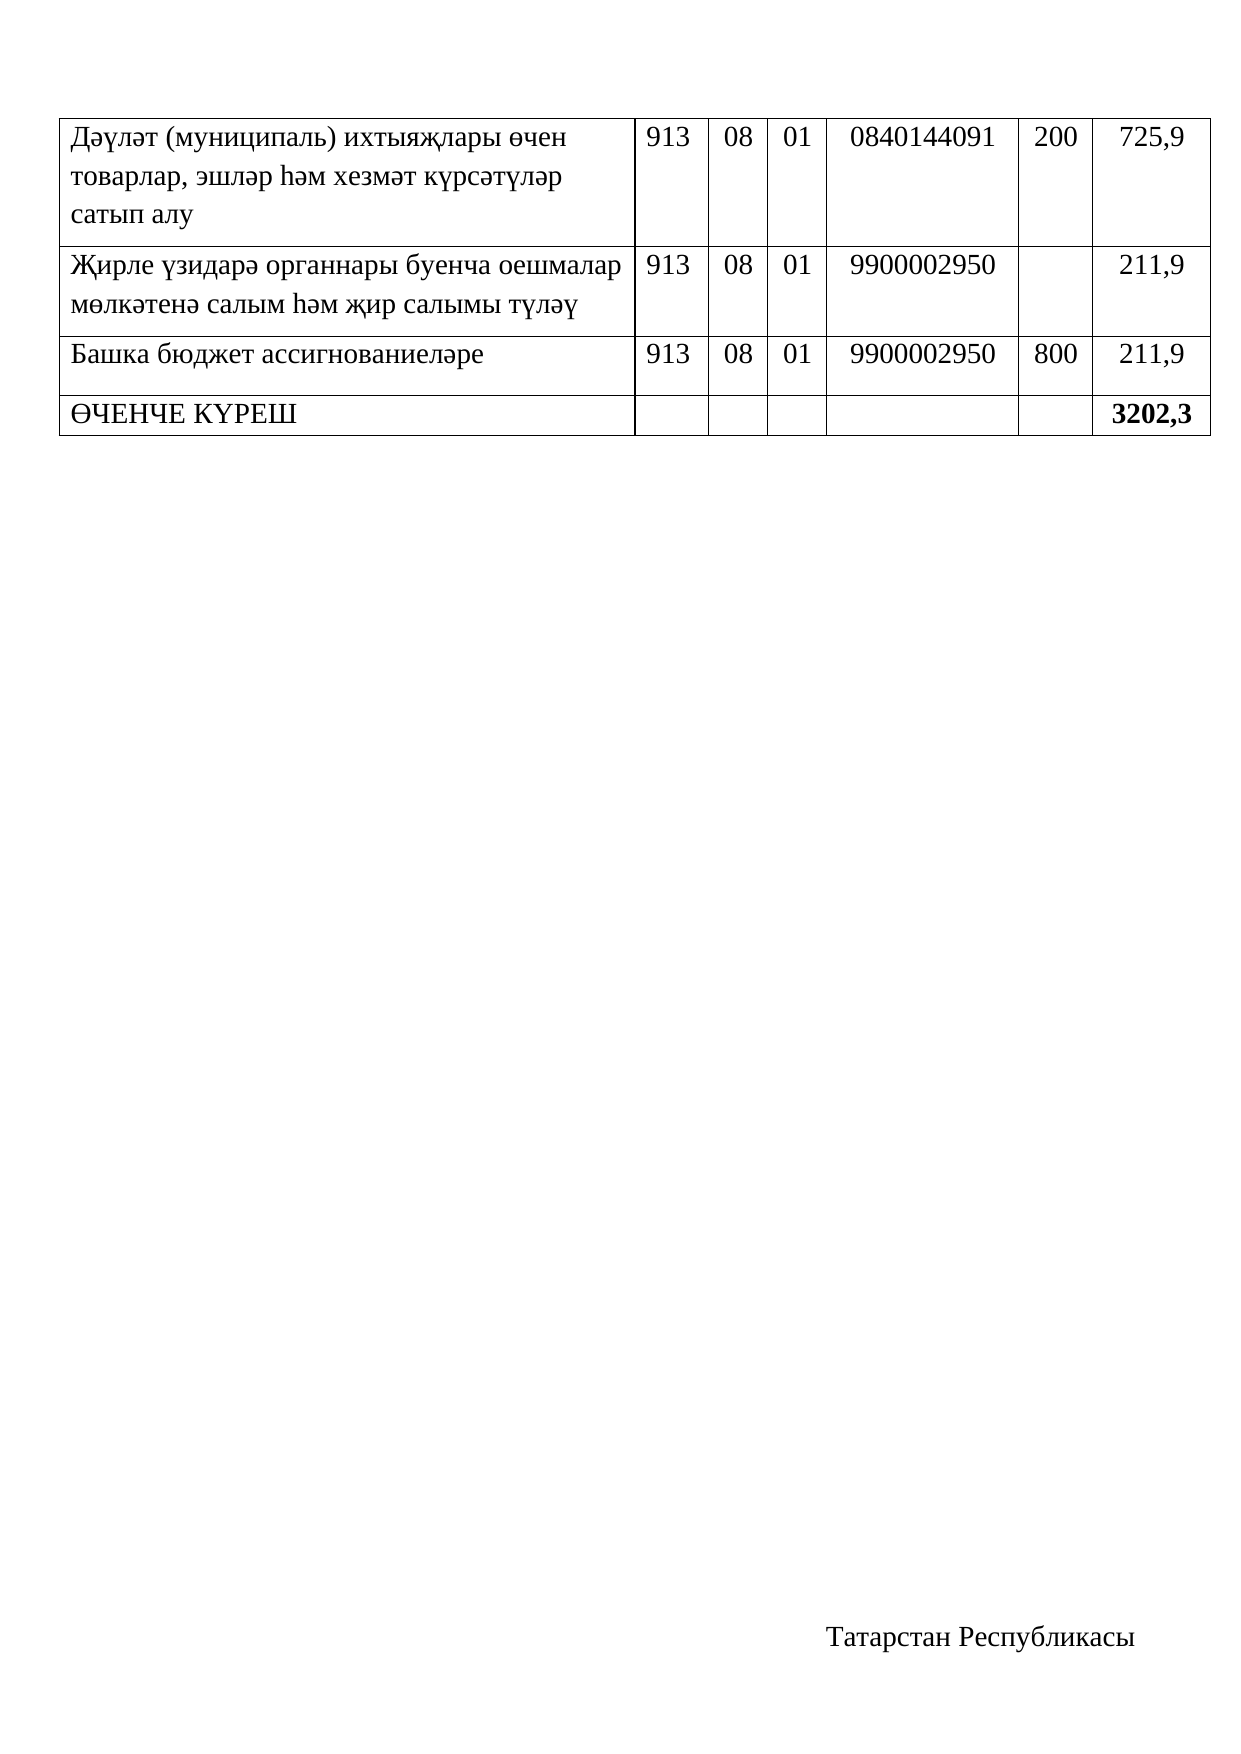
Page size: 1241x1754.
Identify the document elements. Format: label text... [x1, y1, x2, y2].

table_cell 9900002950 [827, 247, 1018, 336]
table_cell 01 [768, 337, 826, 395]
table_cell 725,9 [1093, 119, 1210, 246]
table_cell 9900002950 [827, 337, 1018, 395]
table_cell [768, 396, 826, 434]
table_cell [1019, 396, 1092, 434]
table_cell [709, 396, 767, 434]
table_cell 211,9 [1093, 247, 1210, 336]
table_cell 08 [709, 337, 767, 395]
table_cell ӨЧЕНЧЕ КҮРЕШ [60, 396, 634, 434]
table_cell [827, 396, 1018, 434]
table_cell 08 [709, 247, 767, 336]
table_cell 3202,3 [1093, 396, 1210, 434]
table_cell [636, 396, 708, 434]
table_cell 01 [768, 247, 826, 336]
table_cell [1019, 247, 1092, 336]
table_cell 08 [709, 119, 767, 246]
table_cell 800 [1019, 337, 1092, 395]
table_cell Җирле үзидарә органнары буенча оешмалар мөлкәтенә салым һәм җир салымы түләү [60, 247, 634, 336]
table_cell 913 [636, 247, 708, 336]
table_cell 0840144091 [827, 119, 1018, 246]
table_cell 01 [768, 119, 826, 246]
table_cell 211,9 [1093, 337, 1210, 395]
table_cell Дәүләт (муниципаль) ихтыяҗлары өчен товарлар, эшләр һәм хезмәт күрсәтүләр сатып алу [60, 119, 634, 246]
table_cell 913 [636, 337, 708, 395]
text Татарстан Республикасы [133, 1619, 1181, 1653]
table_cell 200 [1019, 119, 1092, 246]
table_cell Башка бюджет ассигнованиеләре [60, 337, 634, 395]
table_cell 913 [636, 119, 708, 246]
